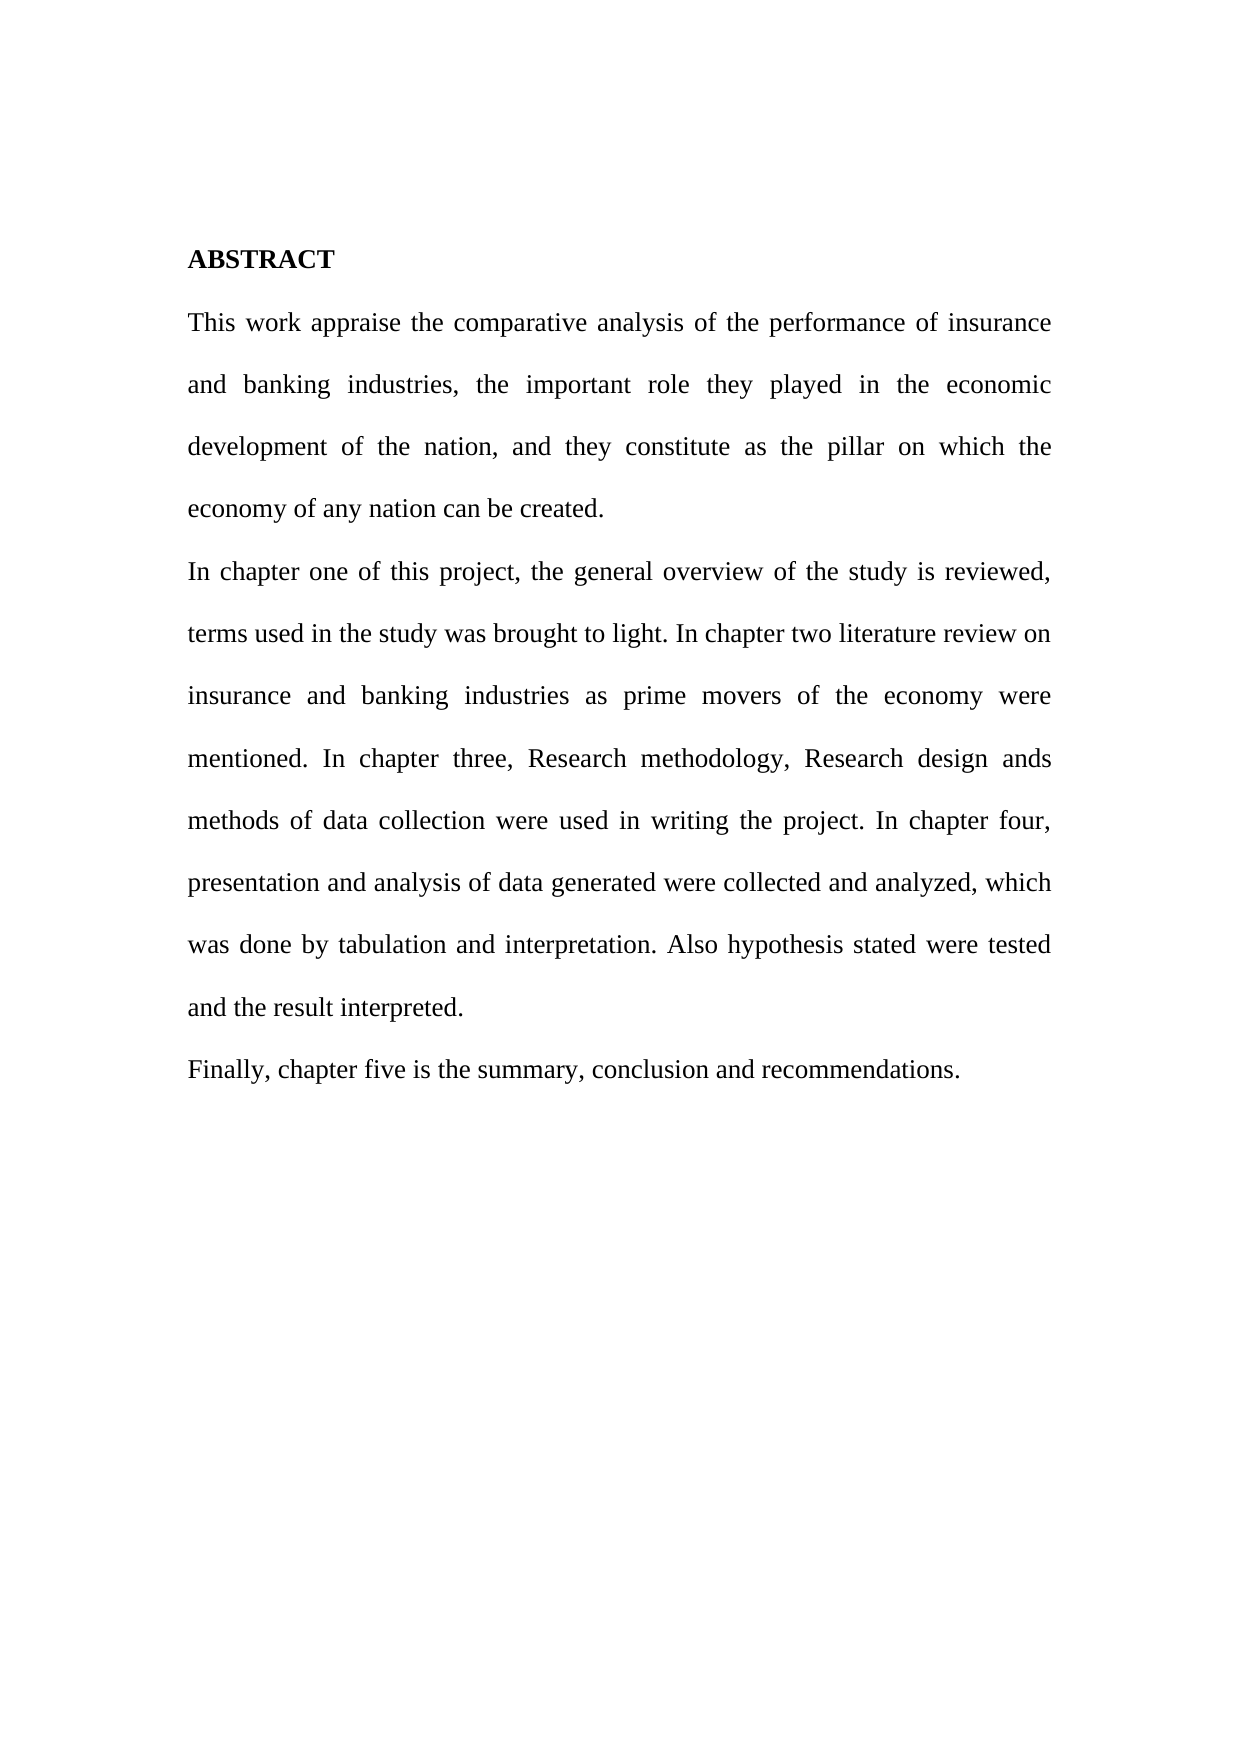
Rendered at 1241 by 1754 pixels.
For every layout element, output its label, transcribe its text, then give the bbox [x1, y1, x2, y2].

text Finally, chapter five is the summary, conclusion and recommendations. [187, 1053, 1053, 1084]
text This work appraise the comparative analysis of the performance of insurance and banking industries, the important role they played in the economic development of the nation, and they constitute as the pillar on which the economy of any nation can be created. [187, 306, 1053, 524]
text In chapter one of this project, the general overview of the study is reviewed, terms used in the study was brought to light. In chapter two literature review on insurance and banking industries as prime movers of the economy were mentioned. In chapter three, Research methodology, Research design ands methods of data collection were used in writing the project. In chapter four, presentation and analysis of data generated were collected and analyzed, which was done by tabulation and interpretation. Also hypothesis stated were tested and the result interpreted. [187, 555, 1053, 1022]
text ABSTRACT [187, 243, 1053, 274]
